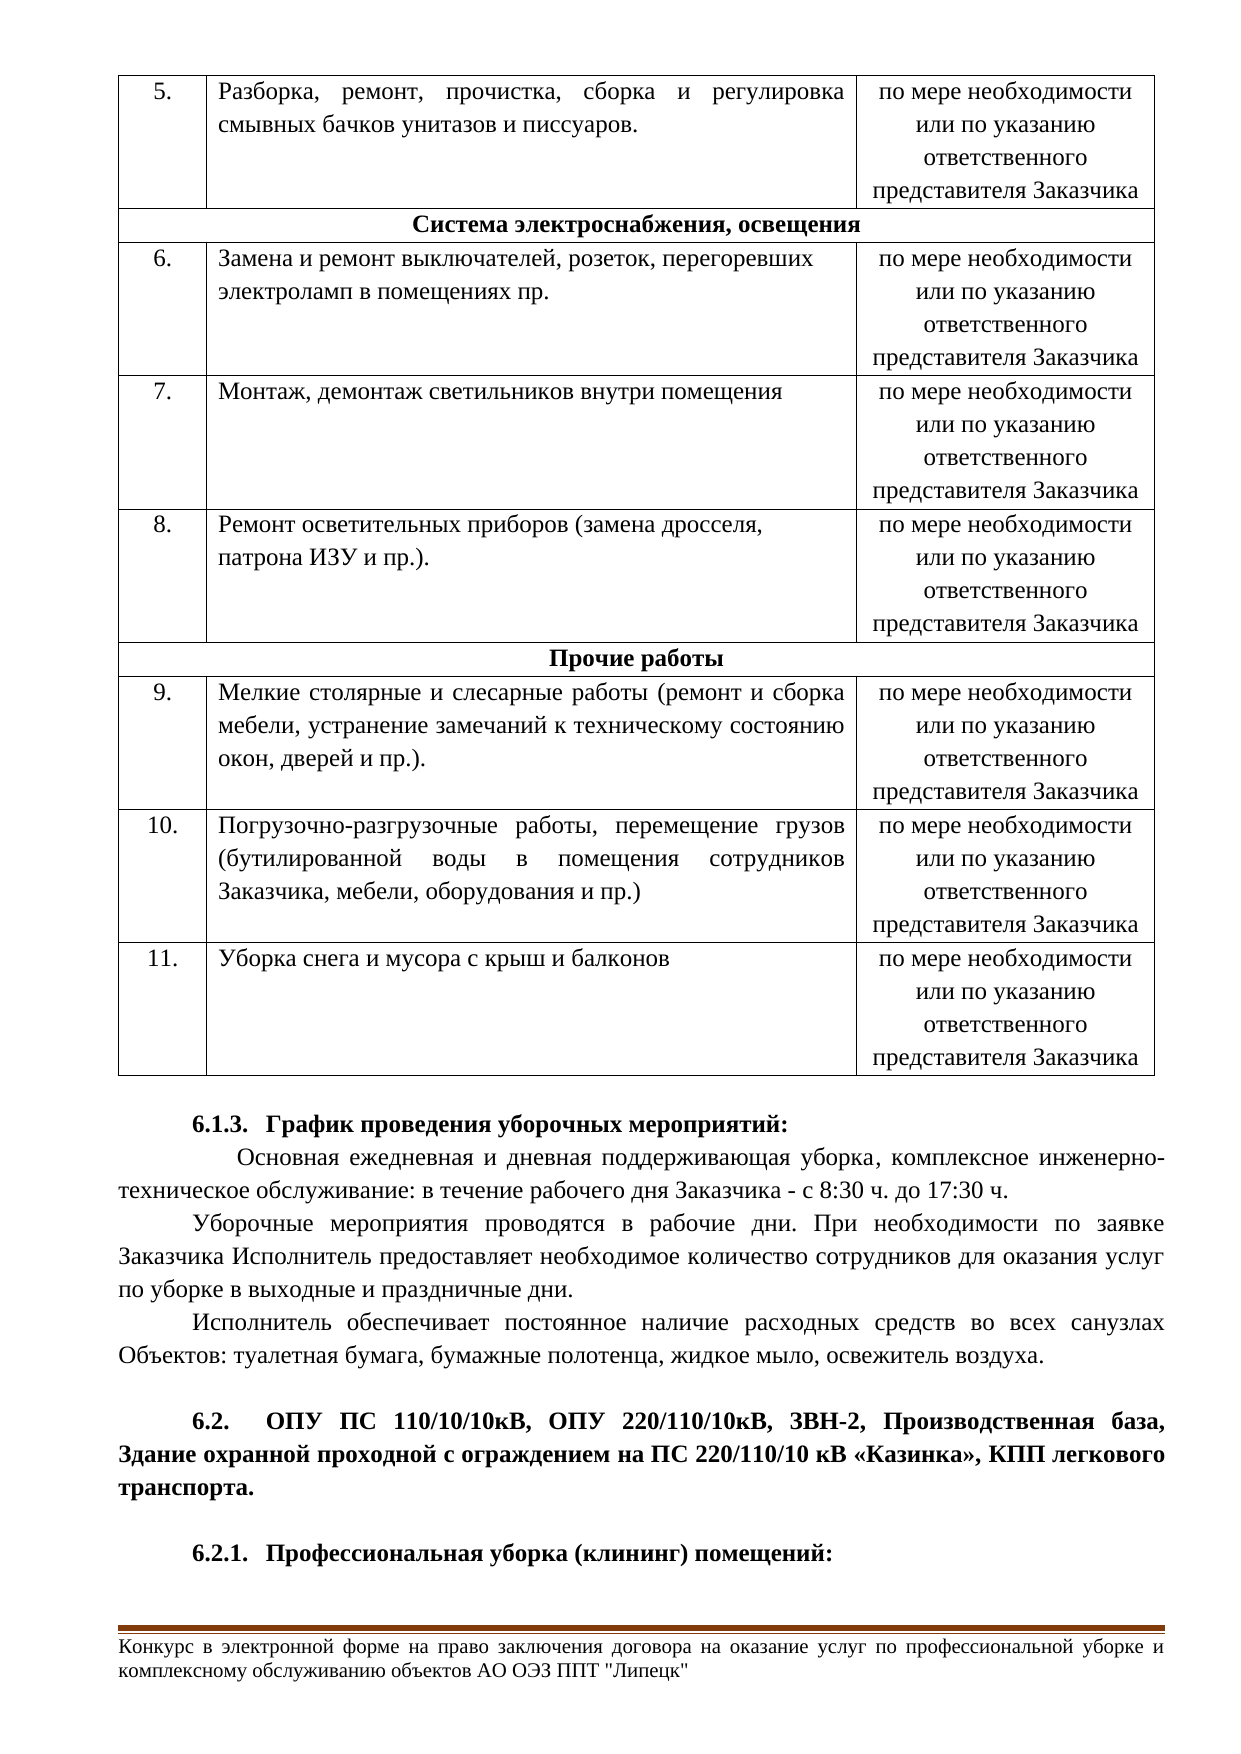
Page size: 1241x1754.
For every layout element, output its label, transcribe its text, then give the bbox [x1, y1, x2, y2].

text 6.1.3. График проведения уборочных мероприятий: [118, 1109, 1165, 1138]
table_cell 11. [119, 943, 206, 1075]
text Уборочные мероприятия проводятся в рабочие дни. При необходимости по заявке Заказчика Исполнитель предоставляет необходимое количество сотрудников для оказания услуг по уборке в выходные и праздничные дни. [118, 1208, 1165, 1303]
table_cell 8. [119, 510, 206, 642]
table_cell по мере необходимости или по указанию ответственного представителя Заказчика [857, 677, 1154, 809]
text 6.2.1. Профессиональная уборка (клининг) помещений: [118, 1538, 1165, 1567]
table_cell Уборка снега и мусора с крыш и балконов [207, 943, 856, 1075]
table_cell по мере необходимости или по указанию ответственного представителя Заказчика [857, 376, 1154, 508]
table_cell 9. [119, 677, 206, 809]
table_cell Система электроснабжения, освещения [119, 209, 1154, 242]
table_cell 5. [119, 76, 206, 208]
table_cell Замена и ремонт выключателей, розеток, перегоревших электроламп в помещениях пр. [207, 243, 856, 375]
table_cell Прочие работы [119, 643, 1154, 676]
text 6.2. ОПУ ПС 110/10/10кВ, ОПУ 220/110/10кВ, ЗВН-2, Производственная база, Здание охранной проходной с ограждением на ПС 220/110/10 кВ «Казинка», КПП легкового транспорта. [118, 1406, 1165, 1501]
table_cell Мелкие столярные и слесарные работы (ремонт и сборка мебели, устранение замечаний к техническому состоянию окон, дверей и пр.). [207, 677, 856, 809]
table_cell Погрузочно-разгрузочные работы, перемещение грузов (бутилированной воды в помещения сотрудников Заказчика, мебели, оборудования и пр.) [207, 810, 856, 942]
table_cell 6. [119, 243, 206, 375]
table_cell 7. [119, 376, 206, 508]
table_cell по мере необходимости или по указанию ответственного представителя Заказчика [857, 510, 1154, 642]
text Основная ежедневная и дневная поддерживающая уборка, комплексное инженерно-техническое обслуживание: в течение рабочего дня Заказчика - с 8:30 ч. до 17:30 ч. [118, 1142, 1165, 1204]
table_cell Ремонт осветительных приборов (замена дросселя, патрона ИЗУ и пр.). [207, 510, 856, 642]
table_cell по мере необходимости или по указанию ответственного представителя Заказчика [857, 810, 1154, 942]
text Исполнитель обеспечивает постоянное наличие расходных средств во всех санузлах Объектов: туалетная бумага, бумажные полотенца, жидкое мыло, освежитель воздуха. [118, 1307, 1165, 1369]
table_cell Разборка, ремонт, прочистка, сборка и регулировка смывных бачков унитазов и писсуаров. [207, 76, 856, 208]
table_cell по мере необходимости или по указанию ответственного представителя Заказчика [857, 943, 1154, 1075]
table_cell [857, 76, 1154, 208]
table_cell Монтаж, демонтаж светильников внутри помещения [207, 376, 856, 508]
table_cell 10. [119, 810, 206, 942]
table_cell по мере необходимости или по указанию ответственного представителя Заказчика [857, 243, 1154, 375]
